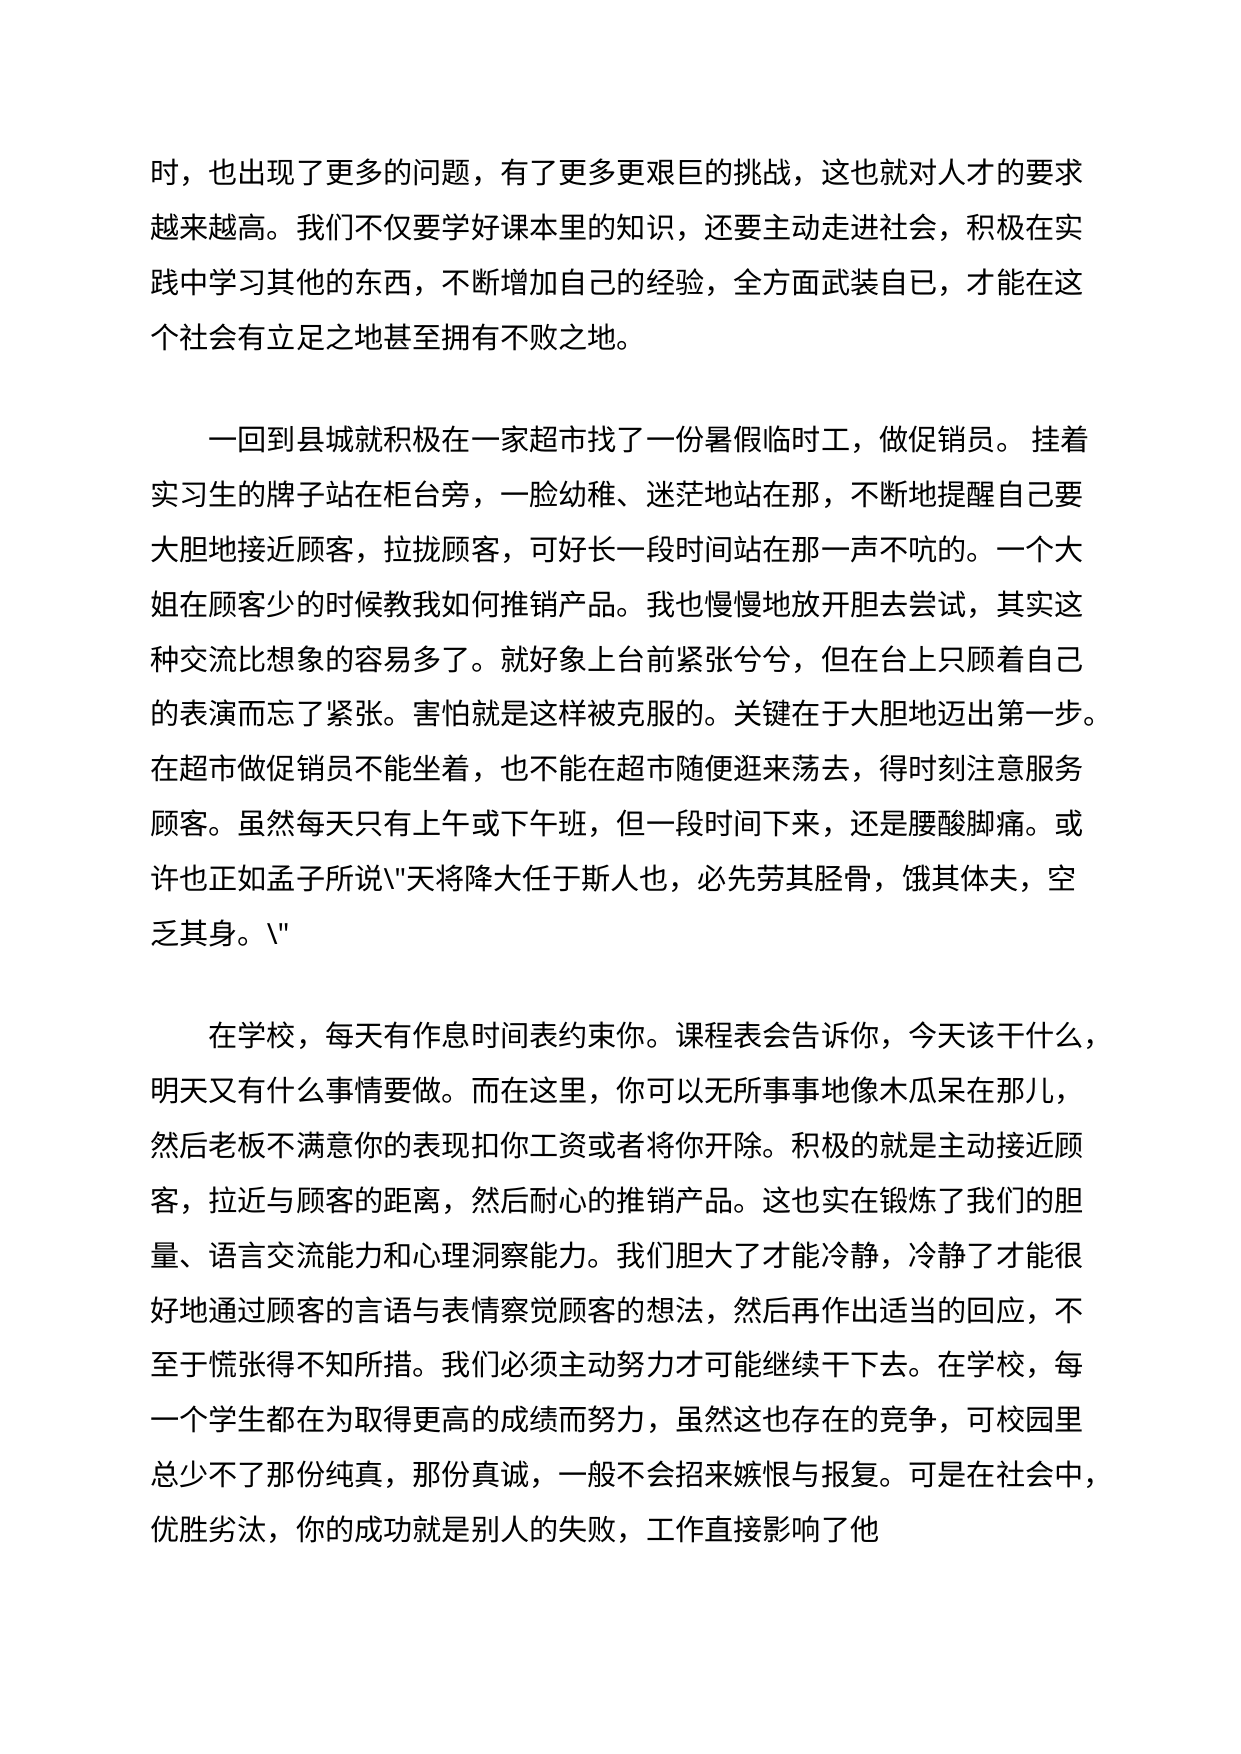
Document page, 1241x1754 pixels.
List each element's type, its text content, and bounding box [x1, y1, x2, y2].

text 一回到县城就积极在一家超市找了一份暑假临时工，做促销员。 挂着实习生的牌子站在柜台旁，一脸幼稚、迷茫地站在那，不断地提醒自己要大胆地接近顾客，拉拢顾客，可好长一段时间站在那一声不吭的。一个大姐在顾客少的时候教我如何推销产品。我也慢慢地放开胆去尝试，其实这种交流比想象的容易多了。就好象上台前紧张兮兮，但在台上只顾着自己的表演而忘了紧张。害怕就是这样被克服的。关键在于大胆地迈出第一步。在超市做促销员不能坐着，也不能在超市随便逛来荡去，得时刻注意服务顾客。虽然每天只有上午或下午班，但一段时间下来，还是腰酸脚痛。或许也正如孟子所说\"天将降大任于斯人也，必先劳其胫骨，饿其体夫，空乏其身。\" [150, 416, 1090, 953]
text 在学校，每天有作息时间表约束你。课程表会告诉你，今天该干什么，明天又有什么事情要做。而在这里，你可以无所事事地像木瓜呆在那儿，然后老板不满意你的表现扣你工资或者将你开除。积极的就是主动接近顾客，拉近与顾客的距离，然后耐心的推销产品。这也实在锻炼了我们的胆量、语言交流能力和心理洞察能力。我们胆大了才能冷静，冷静了才能很好地通过顾客的言语与表情察觉顾客的想法，然后再作出适当的回应，不至于慌张得不知所措。我们必须主动努力才可能继续干下去。在学校，每一个学生都在为取得更高的成绩而努力，虽然这也存在的竞争，可校园里总少不了那份纯真，那份真诚，一般不会招来嫉恨与报复。可是在社会中，优胜劣汰，你的成功就是别人的失败，工作直接影响了他 [150, 1013, 1090, 1549]
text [150, 150, 1090, 357]
